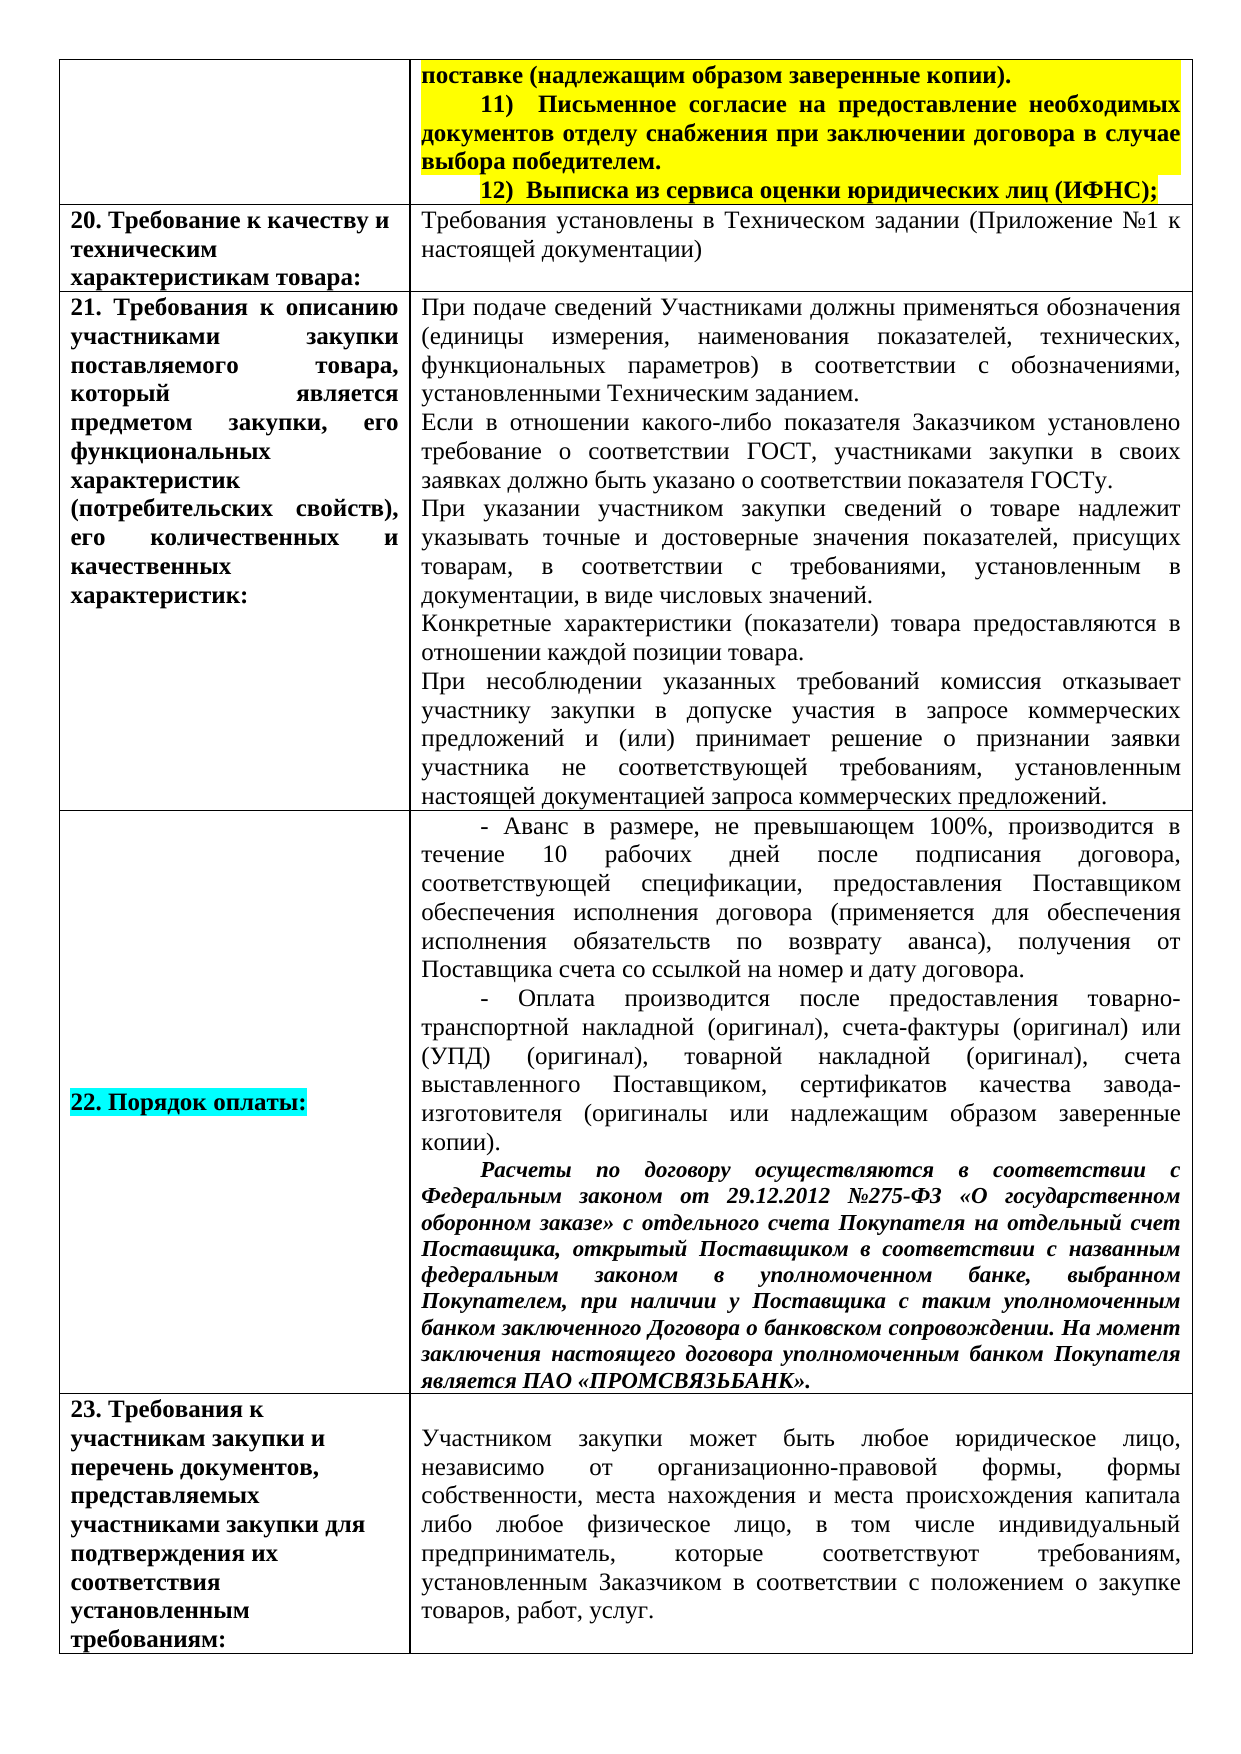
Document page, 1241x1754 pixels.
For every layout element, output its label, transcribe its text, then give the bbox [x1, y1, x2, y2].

table_cell Участником закупки может быть любое юридическое лицо, независимо от организационно-правовой формы, формы собственности, места нахождения и места происхождения капитала либо любое физическое лицо, в том числе индивидуальный предприниматель, которые соответствуют требованиям, установленным Заказчиком в соответствии с положением о закупке товаров, работ, услуг. [411, 1394, 1192, 1653]
table_cell 22. Порядок оплаты: [60, 811, 409, 1393]
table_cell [60, 60, 409, 204]
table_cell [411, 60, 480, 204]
table_cell Требования установлены в Техническом задании (Приложение №1 к настоящей документации) [411, 205, 1192, 291]
table_cell - Аванс в размере, не превышающем 100%, производится в течение 10 рабочих дней после подписания договора, соответствующей спецификации, предоставления Поставщиком обеспечения исполнения договора (применяется для обеспечения исполнения обязательств по возврату аванса), получения от Поставщика счета со ссылкой на номер и дату договора. - Оплата производится после предоставления товарно-транспортной накладной (оригинал), счета-фактуры (оригинал) или (УПД) (оригинал), товарной накладной (оригинал), счета выставленного Поставщиком, сертификатов качества завода-изготовителя (оригиналы или надлежащим образом заверенные копии). Расчеты по договору осуществляются в соответствии с Федеральным законом от 29.12.2012 №275-ФЗ «О государственном оборонном заказе» с отдельного счета Покупателя на отдельный счет Поставщика, открытый Поставщиком в соответствии с названным федеральным законом в уполномоченном банке, выбранном Покупателем, при наличии у Поставщика с таким уполномоченным банком заключенного Договора о банковском сопровождении. На момент заключения настоящего договора уполномоченным банком Покупателя является ПАО «ПРОМСВЯЗЬБАНК». [411, 811, 1192, 1393]
table_cell При подаче сведений Участниками должны применяться обозначения (единицы измерения, наименования показателей, технических, функциональных параметров) в соответствии с обозначениями, установленными Техническим заданием. Если в отношении какого-либо показателя Заказчиком установлено требование о соответствии ГОСТ, участниками закупки в своих заявках должно быть указано о соответствии показателя ГОСТу. При указании участником закупки сведений о товаре надлежит указывать точные и достоверные значения показателей, присущих товарам, в соответствии с требованиями, установленным в документации, в виде числовых значений. Конкретные характеристики (показатели) товара предоставляются в отношении каждой позиции товара. При несоблюдении указанных требований комиссия отказывает участнику закупки в допуске участия в запросе коммерческих предложений и (или) принимает решение о признании заявки участника не соответствующей требованиям, установленным настоящей документацией запроса коммерческих предложений. [411, 292, 1192, 810]
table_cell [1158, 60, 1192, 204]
table_cell 21. Требования к описанию участниками закупки поставляемого товара, который является предметом закупки, его функциональных характеристик (потребительских свойств), его количественных и качественных характеристик: [60, 292, 409, 810]
table_cell 23. Требования к участникам закупки и перечень документов, представляемых участниками закупки для подтверждения их соответствия установленным требованиям: [60, 1394, 409, 1653]
table_cell 20. Требование к качеству и техническим характеристикам товара: [60, 205, 409, 291]
